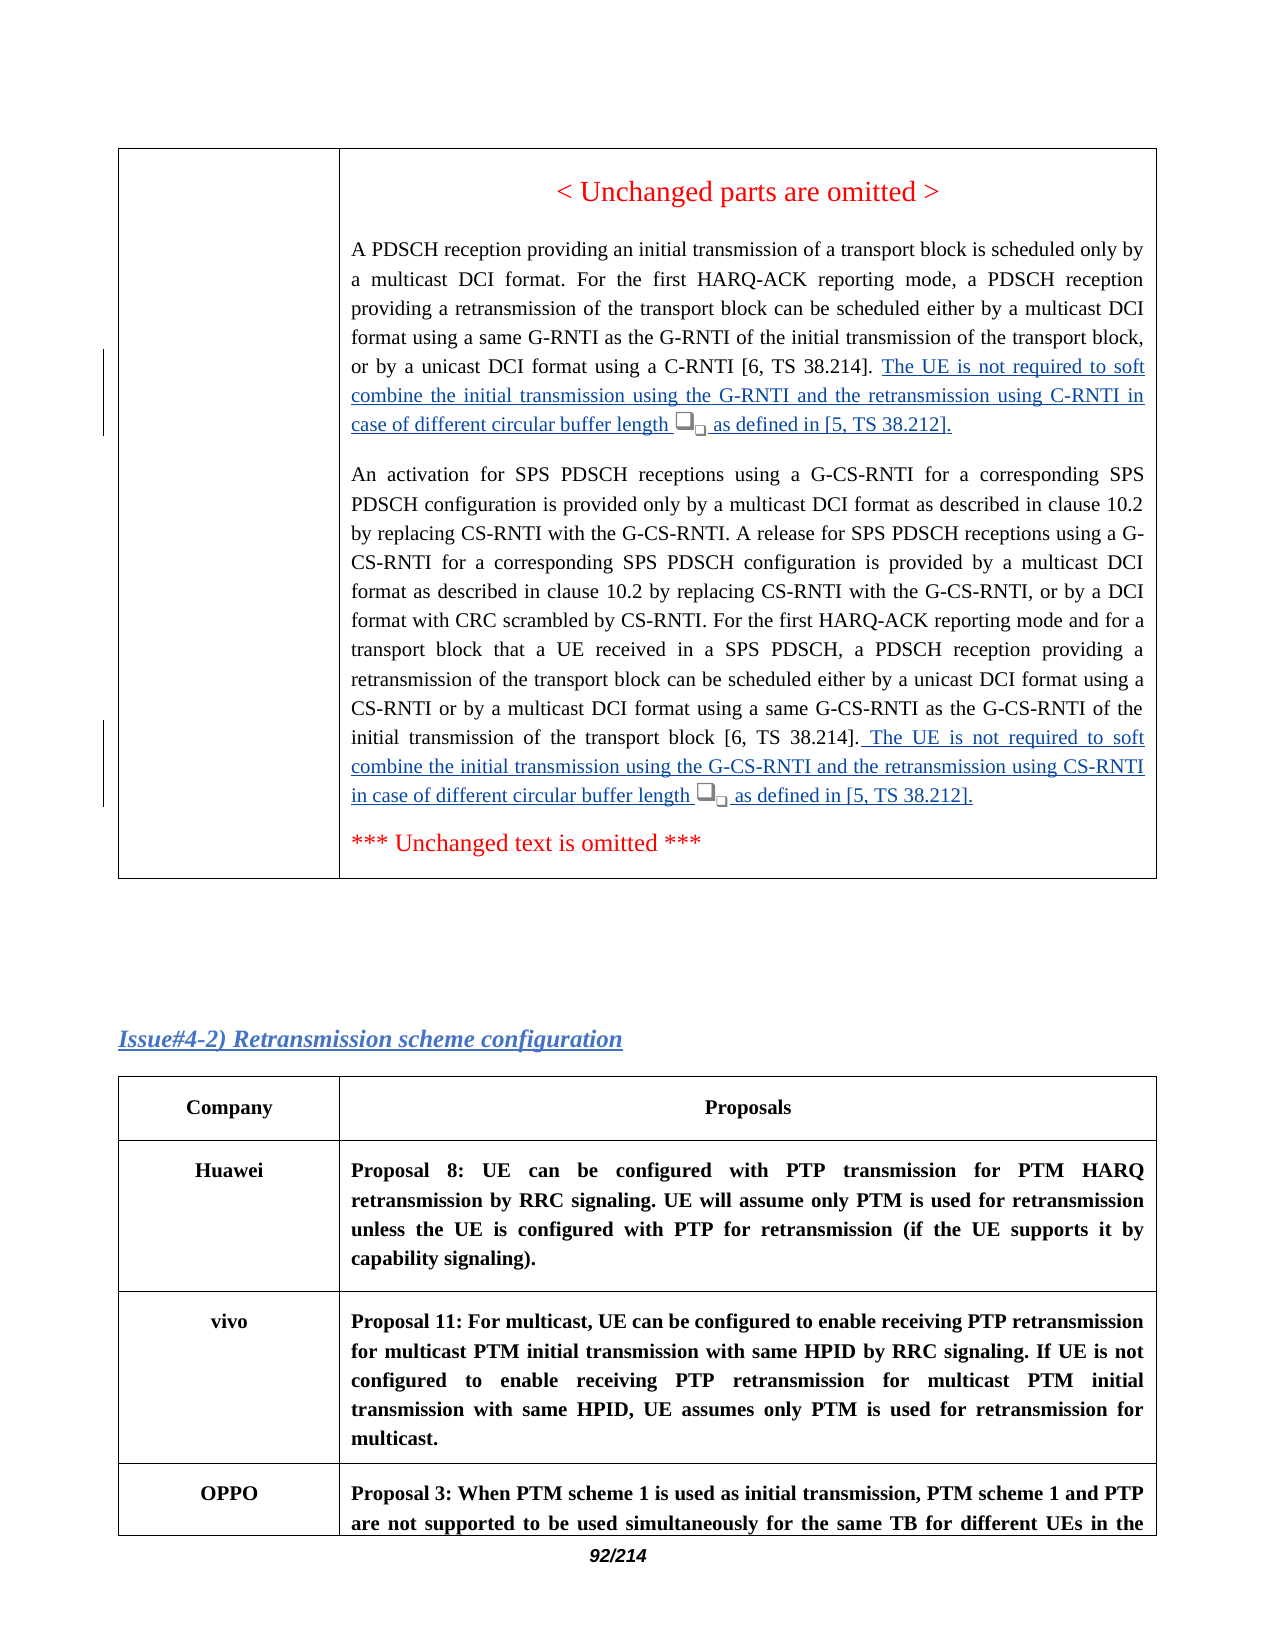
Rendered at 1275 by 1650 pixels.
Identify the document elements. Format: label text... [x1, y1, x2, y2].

subtitle Issue#4-2) Retransmission scheme configuration [118, 1024, 1157, 1053]
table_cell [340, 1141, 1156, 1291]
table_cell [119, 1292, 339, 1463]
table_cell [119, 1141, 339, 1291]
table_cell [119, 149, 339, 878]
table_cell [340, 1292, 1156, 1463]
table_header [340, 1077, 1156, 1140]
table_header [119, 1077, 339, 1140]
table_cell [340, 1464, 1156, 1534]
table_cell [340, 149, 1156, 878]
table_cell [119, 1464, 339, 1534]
